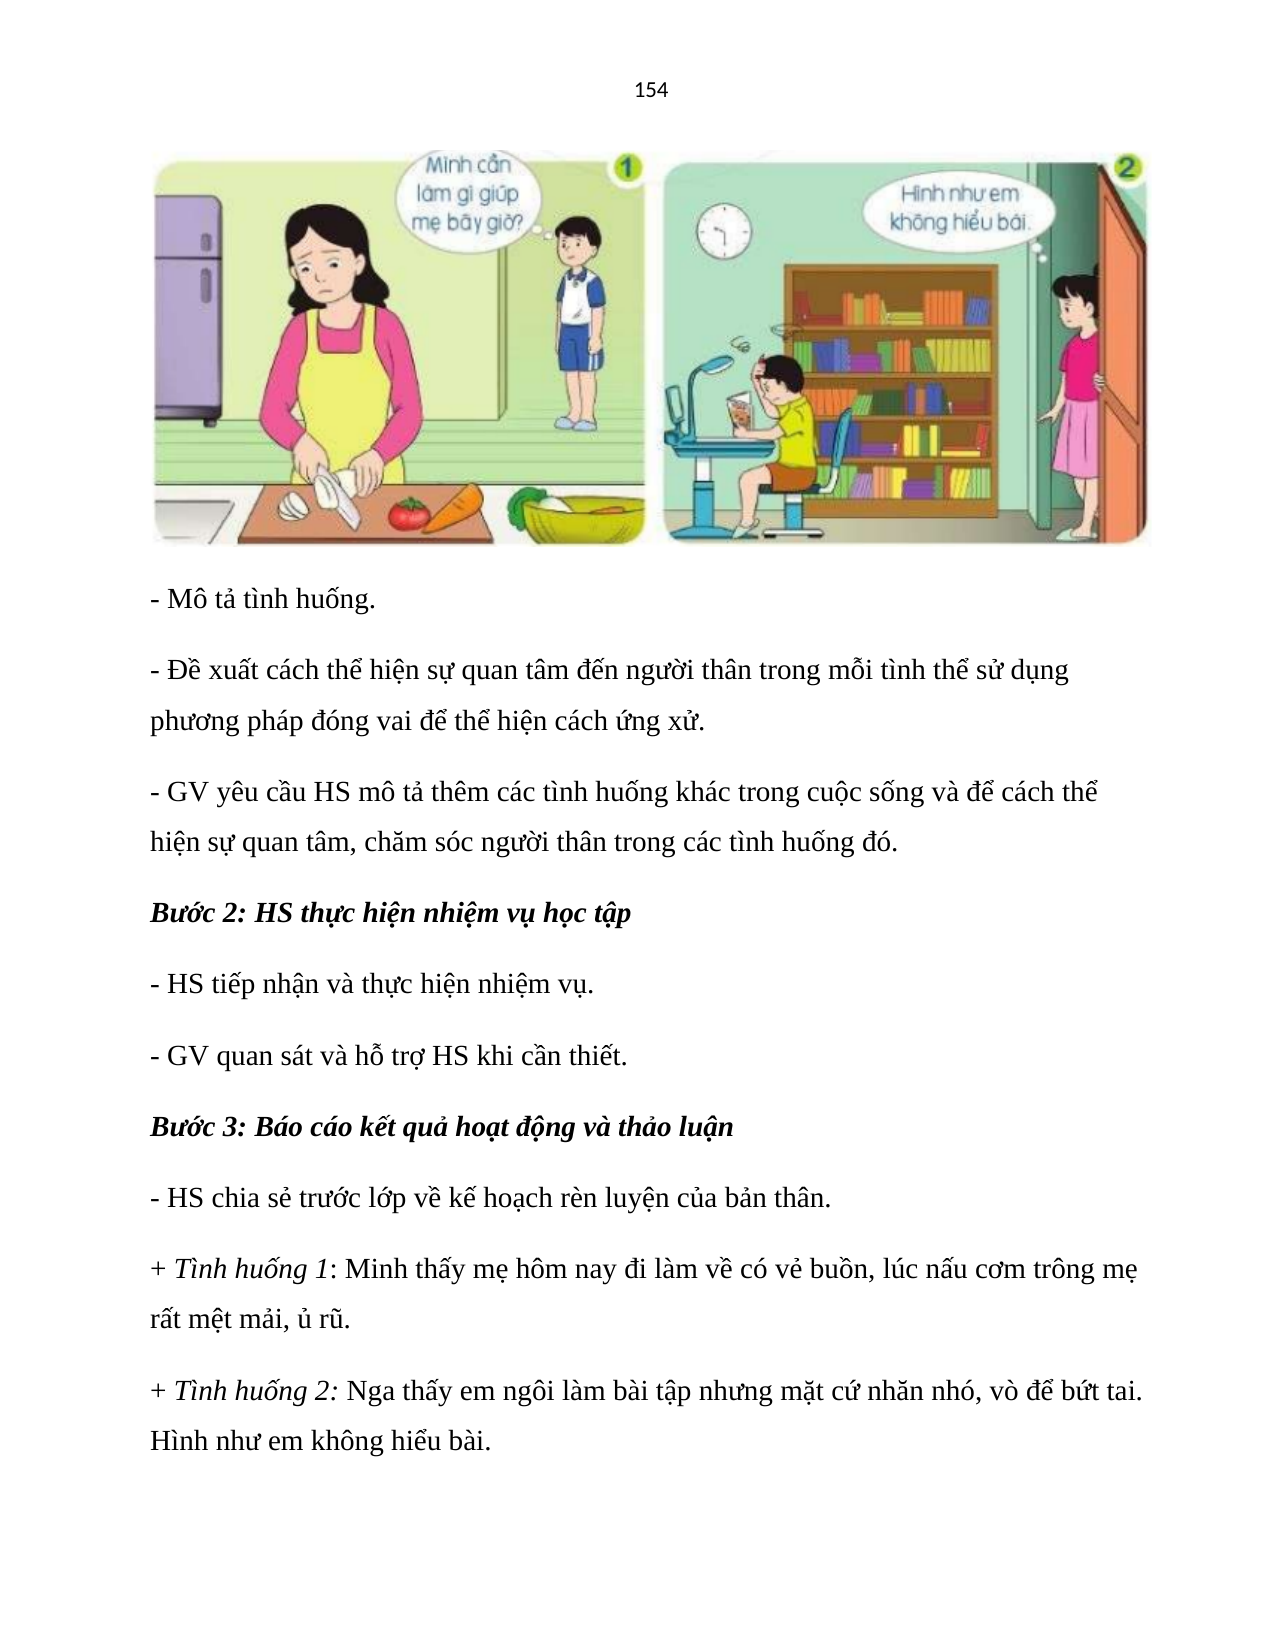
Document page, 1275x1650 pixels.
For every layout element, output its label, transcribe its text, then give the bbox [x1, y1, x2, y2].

picture [150, 150, 1152, 547]
text - Mô tả tình huống. [150, 581, 1152, 615]
text + Tình huống 2: Nga thấy em ngôi làm bài tập nhưng mặt cứ nhăn nhó, vò để bứt tai. Hình như em không hiểu bài. [150, 1373, 1152, 1456]
text - GV yêu cầu HS mô tả thêm các tình huống khác trong cuộc sống và để cách thể hiện sự quan tâm, chăm sóc người thân trong các tình huống đó. [150, 774, 1152, 858]
text - GV quan sát và hỗ trợ HS khi cần thiết. [150, 1038, 1152, 1071]
text Bước 2: HS thực hiện nhiệm vụ học tập [150, 895, 1152, 929]
text - Đề xuất cách thể hiện sự quan tâm đến người thân trong mỗi tình thể sử dụng phương pháp đóng vai để thể hiện cách ứng xử. [150, 652, 1152, 736]
text + Tình huống 1: Minh thấy mẹ hôm nay đi làm về có vẻ buồn, lúc nấu cơm trông mẹ rất mệt mải, ủ rũ. [150, 1251, 1152, 1335]
text Bước 3: Báo cáo kết quả hoạt động và thảo luận [150, 1109, 1152, 1142]
text - HS chia sẻ trước lớp về kế hoạch rèn luyện của bản thân. [150, 1180, 1152, 1213]
text - HS tiếp nhận và thực hiện nhiệm vụ. [150, 967, 1152, 1000]
